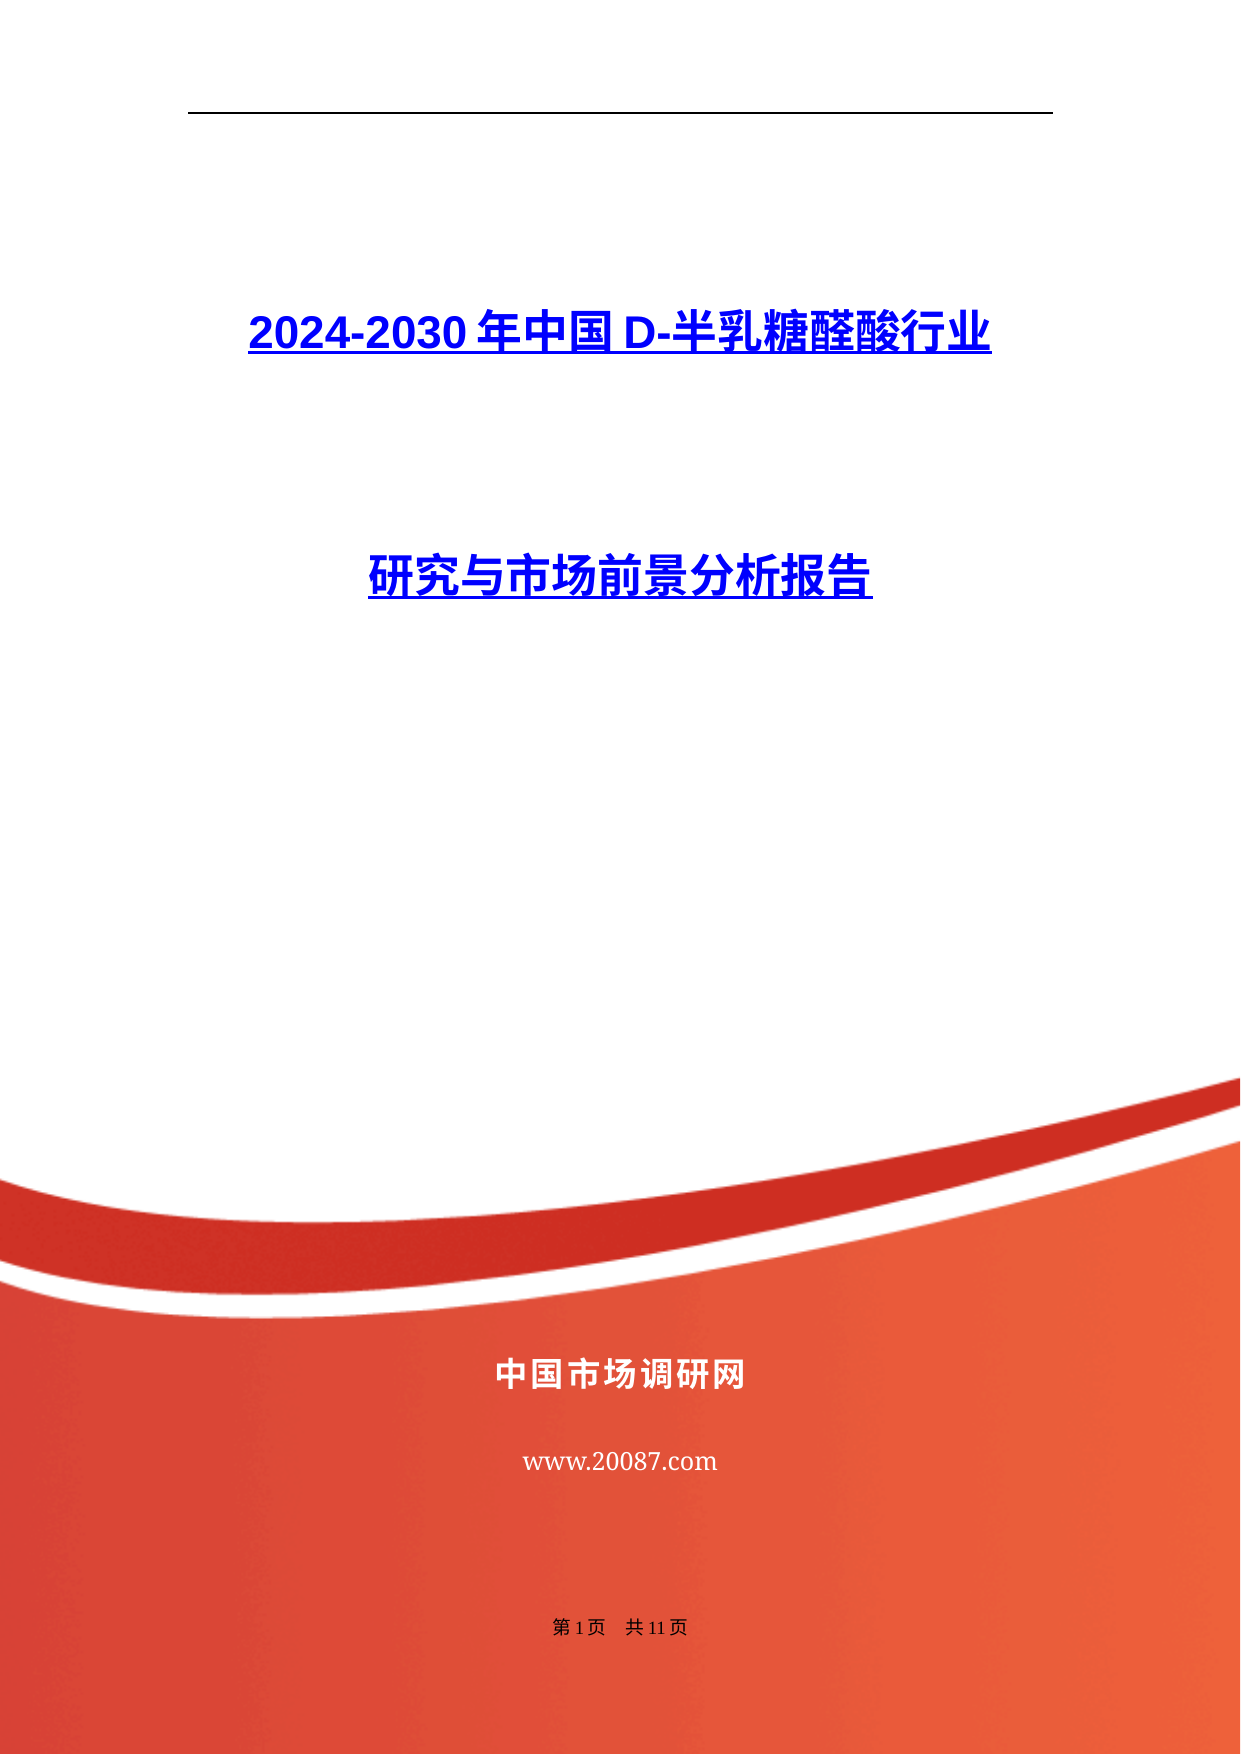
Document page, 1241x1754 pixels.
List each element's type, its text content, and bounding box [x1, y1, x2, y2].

subtitle 中国市场调研网 [187, 1339, 1053, 1404]
table_header 2024-2030年中国D-半乳糖醛酸行业研究与市场前景分析报告 [188, 207, 1053, 773]
text www.20087.com [187, 1428, 1053, 1493]
picture [0, 1006, 1241, 1754]
